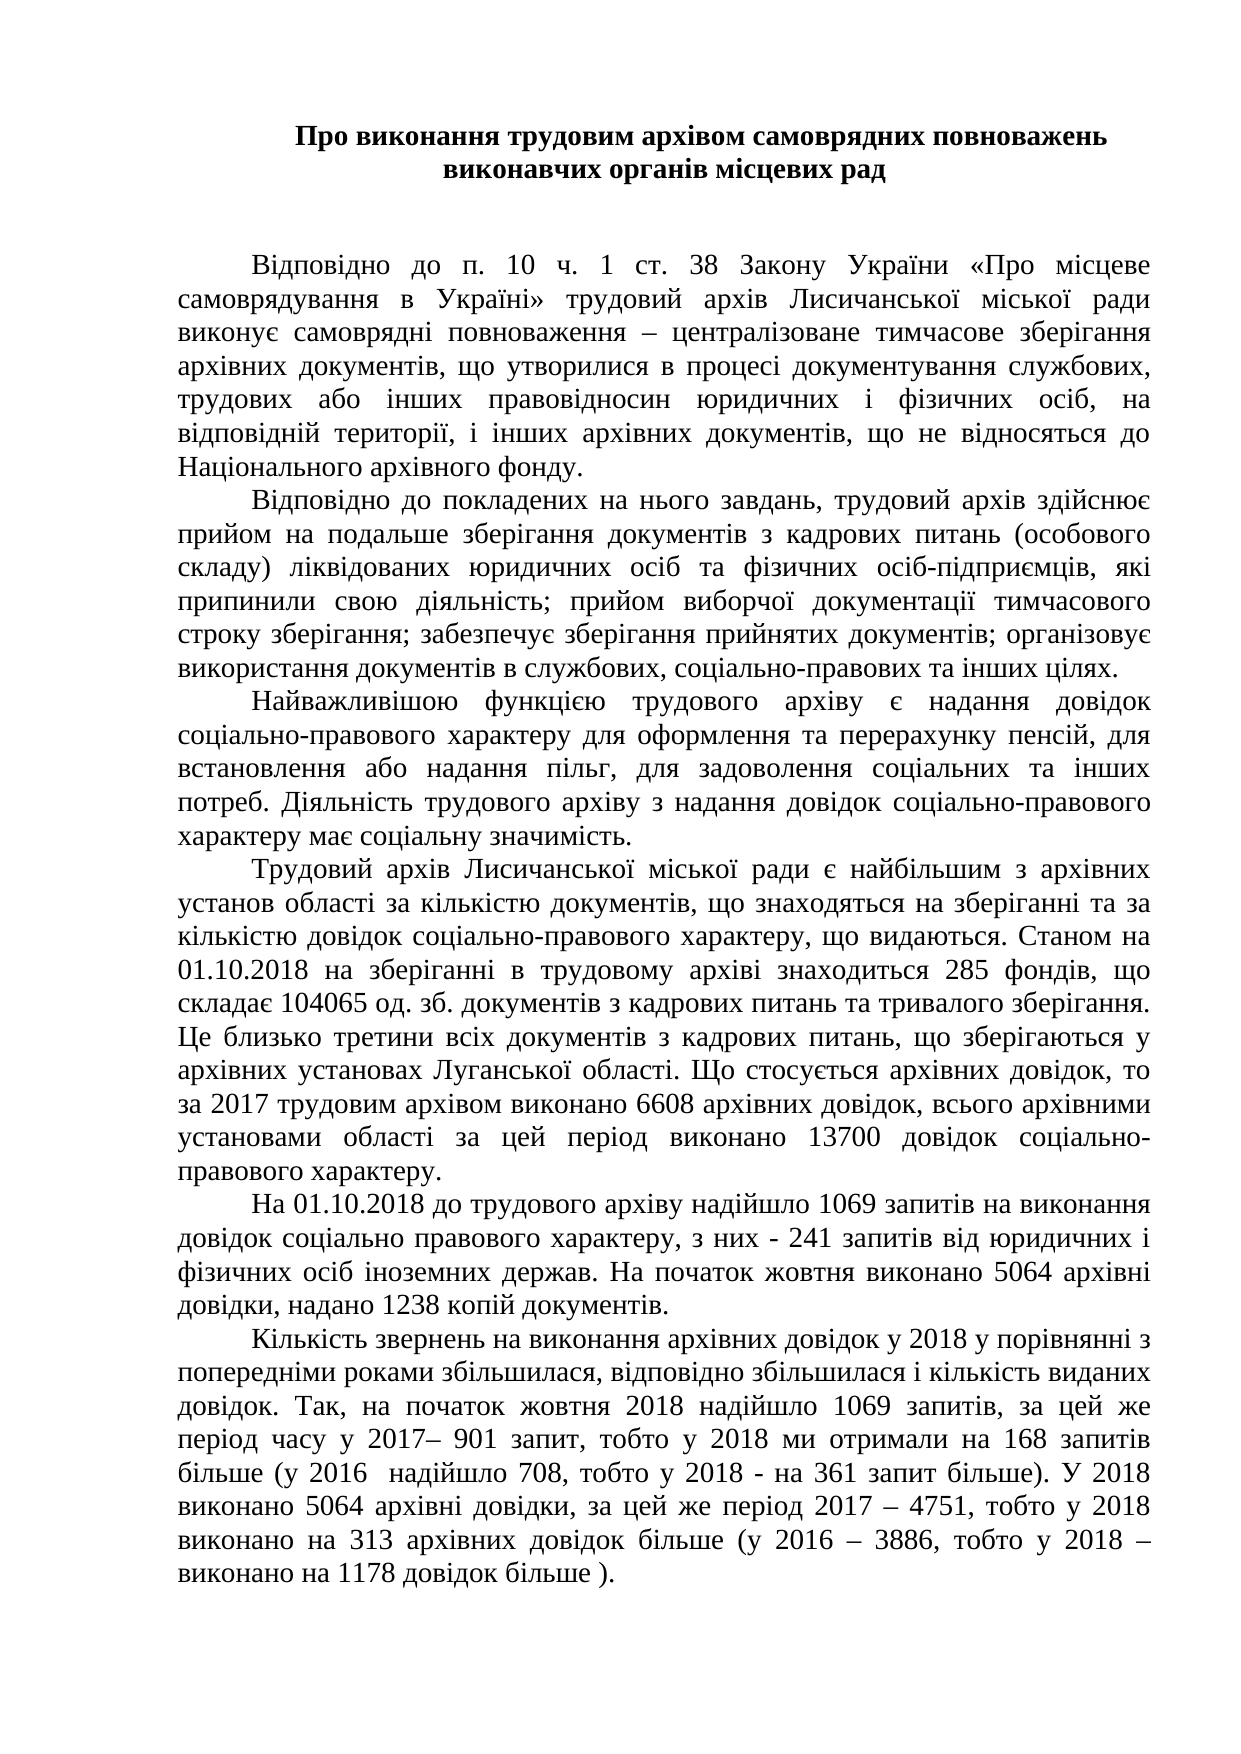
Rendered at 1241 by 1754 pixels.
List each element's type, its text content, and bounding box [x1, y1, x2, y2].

text На 01.10.2018 до трудового архіву надійшло 1069 запитів на виконання довідок соціально правового характеру, з них - 241 запитів від юридичних і фізичних осіб іноземних держав. На початок жовтня виконано 5064 архівні довідки, надано 1238 копій документів. [177, 1187, 1152, 1321]
text Найважливішою функцією трудового архіву є надання довідок соціально-правового характеру для оформлення та перерахунку пенсій, для встановлення або надання пільг, для задоволення соціальних та інших потреб. Діяльність трудового архіву з надання довідок соціально-правового характеру має соціальну значимість. [177, 683, 1152, 851]
text Відповідно до покладених на нього завдань, трудовий архів здійснює прийом на подальше зберігання документів з кадрових питань (особового складу) ліквідованих юридичних осіб та фізичних осіб-підприємців, які припинили свою діяльність; прийом виборчої документації тимчасового строку зберігання; забезпечує зберігання прийнятих документів; організовує використання документів в службових, соціально-правових та інших цілях. [177, 482, 1152, 683]
text Кількість звернень на виконання архівних довідок у 2018 у порівнянні з попередніми роками збільшилася, відповідно збільшилася і кількість виданих довідок. Так, на початок жовтня 2018 надійшло 1069 запитів, за цей же період часу у 2017– 901 запит, тобто у 2018 ми отримали на 168 запитів більше (у 2016 надійшло 708, тобто у 2018 - на 361 запит більше). У 2018 виконано 5064 архівні довідки, за цей же період 2017 – 4751, тобто у 2018 виконано на 313 архівних довідок більше (у 2016 – 3886, тобто у 2018 – виконано на 1178 довідок більше ). [177, 1321, 1152, 1589]
text Відповідно до п. 10 ч. 1 ст. 38 Закону України «Про місцеве самоврядування в Україні» трудовий архів Лисичанської міської ради виконує самоврядні повноваження – централізоване тимчасове зберігання архівних документів, що утворилися в процесі документування службових, трудових або інших правовідносин юридичних і фізичних осіб, на відповідній території, і інших архівних документів, що не відносяться до Національного архівного фонду. [177, 247, 1152, 482]
text Трудовий архів Лисичанської міської ради є найбільшим з архівних установ області за кількістю документів, що знаходяться на зберіганні та за кількістю довідок соціально-правового характеру, що видаються. Станом на 01.10.2018 на зберіганні в трудовому архіві знаходиться 285 фондів, що складає 104065 од. зб. документів з кадрових питань та тривалого зберігання. Це близько третини всіх документів з кадрових питань, що зберігаються у архівних установах Луганської області. Що стосується архівних довідок, то за 2017 трудовим архівом виконано 6608 архівних довідок, всього архівними установами області за цей період виконано 13700 довідок соціально-правового характеру. [177, 851, 1152, 1187]
text Про виконання трудовим архівом самоврядних повноважень виконавчих органів місцевих рад [177, 118, 1152, 185]
